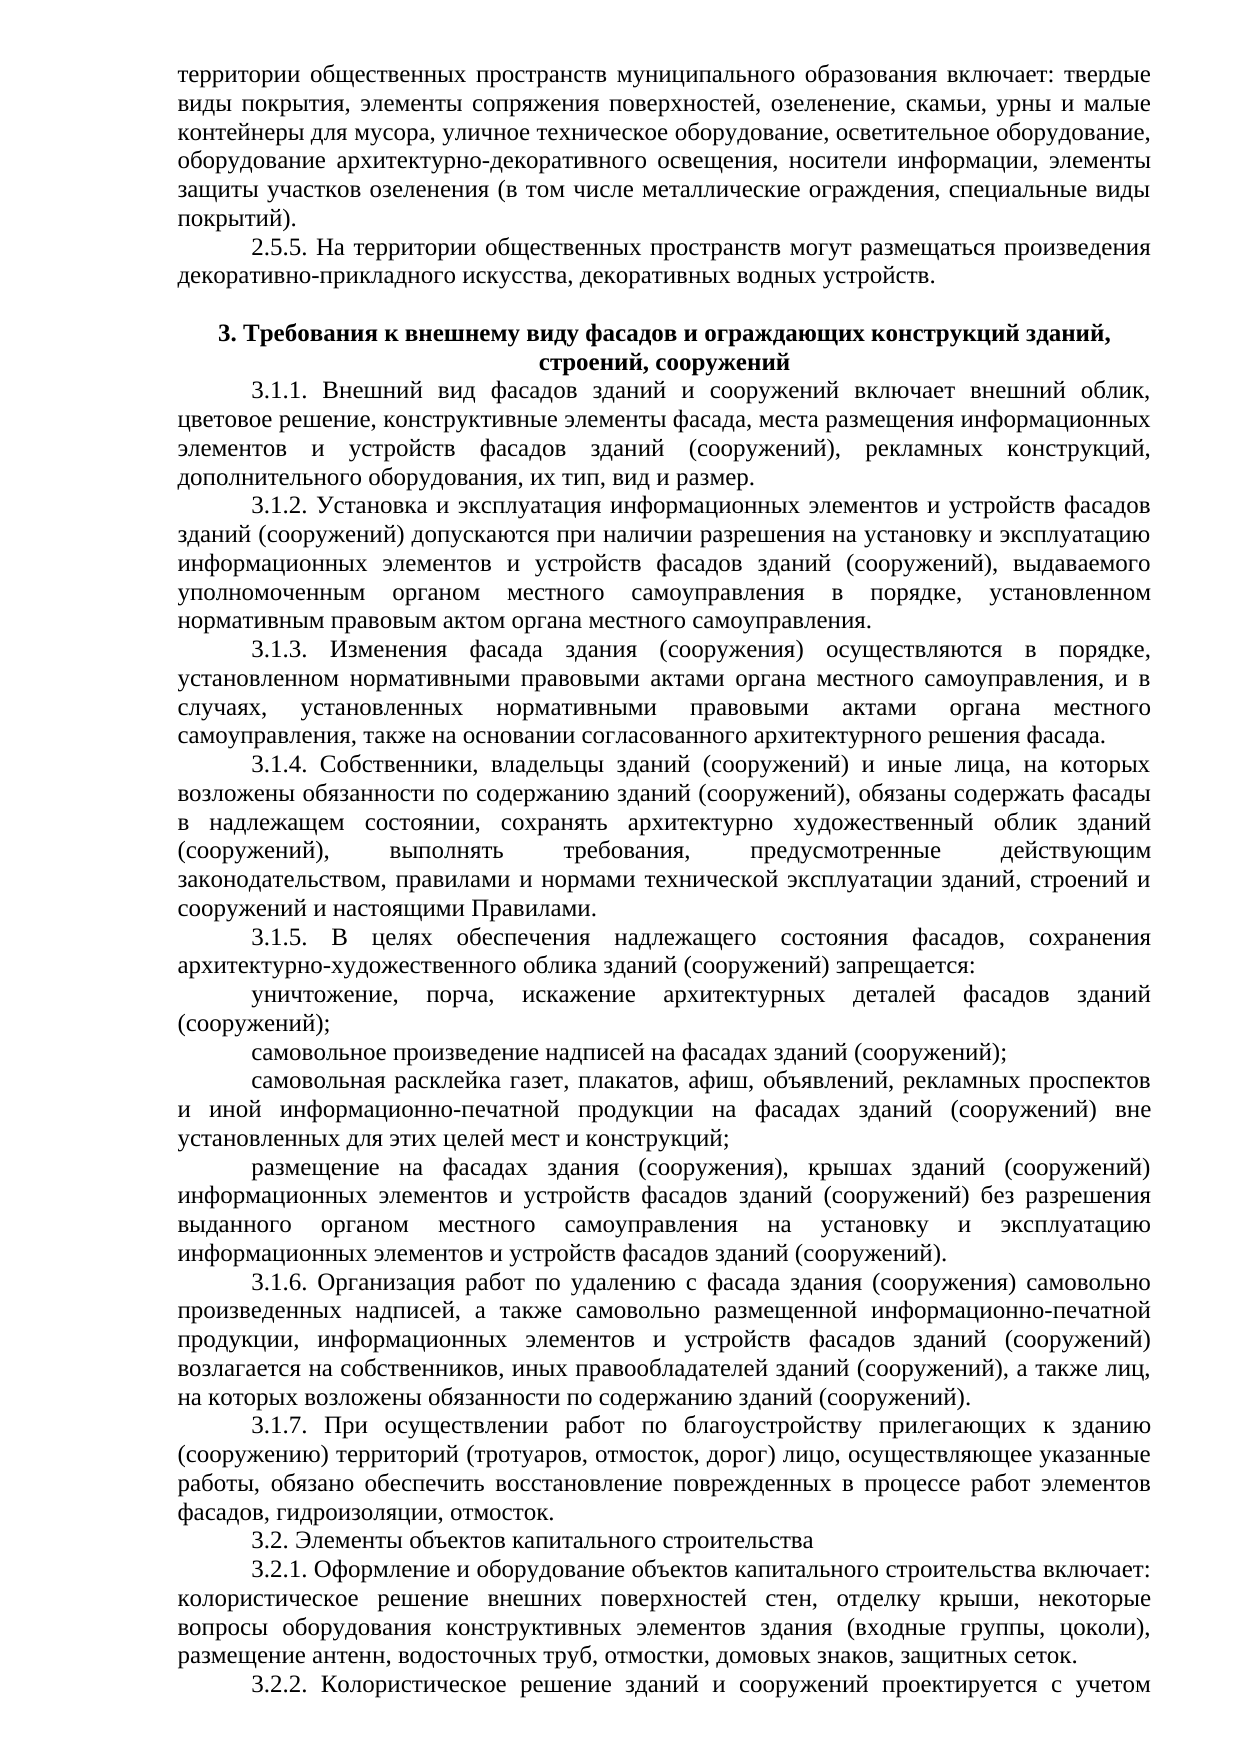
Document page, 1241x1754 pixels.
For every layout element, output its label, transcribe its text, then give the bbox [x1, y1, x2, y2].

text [177, 1669, 1152, 1698]
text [177, 59, 1152, 232]
text 3.1.7. При осуществлении работ по благоустройству прилегающих к зданию (сооружению) территорий (тротуаров, отмосток, дорог) лицо, осуществляющее указанные работы, обязано обеспечить восстановление поврежденных в процессе работ элементов фасадов, гидроизоляции, отмосток. [177, 1410, 1152, 1525]
text 3.2. Элементы объектов капитального строительства [177, 1525, 1152, 1554]
text 3.1.3. Изменения фасада здания (сооружения) осуществляются в порядке, установленном нормативными правовыми актами органа местного самоуправления, и в случаях, установленных нормативными правовыми актами органа местного самоуправления, также на основании согласованного архитектурного решения фасада. [177, 634, 1152, 749]
text 3.1.5. В целях обеспечения надлежащего состояния фасадов, сохранения архитектурно-художественного облика зданий (сооружений) запрещается: [177, 922, 1152, 979]
text размещение на фасадах здания (сооружения), крышах зданий (сооружений) информационных элементов и устройств фасадов зданий (сооружений) без разрешения выданного органом местного самоуправления на установку и эксплуатацию информационных элементов и устройств фасадов зданий (сооружений). [177, 1152, 1152, 1267]
text 3. Требования к внешнему виду фасадов и ограждающих конструкций зданий, строений, сооружений [177, 318, 1152, 375]
text уничтожение, порча, искажение архитектурных деталей фасадов зданий (сооружений); [177, 979, 1152, 1037]
text самовольное произведение надписей на фасадах зданий (сооружений); [177, 1037, 1152, 1065]
text 3.1.2. Установка и эксплуатация информационных элементов и устройств фасадов зданий (сооружений) допускаются при наличии разрешения на установку и эксплуатацию информационных элементов и устройств фасадов зданий (сооружений), выдаваемого уполномоченным органом местного самоуправления в порядке, установленном нормативным правовым актом органа местного самоуправления. [177, 490, 1152, 634]
text 3.1.4. Собственники, владельцы зданий (сооружений) и иные лица, на которых возложены обязанности по содержанию зданий (сооружений), обязаны содержать фасады в надлежащем состоянии, сохранять архитектурно художественный облик зданий (сооружений), выполнять требования, предусмотренные действующим законодательством, правилами и нормами технической эксплуатации зданий, строений и сооружений и настоящими Правилами. [177, 749, 1152, 922]
text 3.2.1. Оформление и оборудование объектов капитального строительства включает: колористическое решение внешних поверхностей стен, отделку крыши, некоторые вопросы оборудования конструктивных элементов здания (входные группы, цоколи), размещение антенн, водосточных труб, отмостки, домовых знаков, защитных сеток. [177, 1554, 1152, 1669]
text самовольная расклейка газет, плакатов, афиш, объявлений, рекламных проспектов и иной информационно-печатной продукции на фасадах зданий (сооружений) вне установленных для этих целей мест и конструкций; [177, 1065, 1152, 1152]
text 2.5.5. На территории общественных пространств могут размещаться произведения декоративно-прикладного искусства, декоративных водных устройств. [177, 232, 1152, 289]
text 3.1.6. Организация работ по удалению с фасада здания (сооружения) самовольно произведенных надписей, а также самовольно размещенной информационно-печатной продукции, информационных элементов и устройств фасадов зданий (сооружений) возлагается на собственников, иных правообладателей зданий (сооружений), а также лиц, на которых возложены обязанности по содержанию зданий (сооружений). [177, 1267, 1152, 1410]
text 3.1.1. Внешний вид фасадов зданий и сооружений включает внешний облик, цветовое решение, конструктивные элементы фасада, места размещения информационных элементов и устройств фасадов зданий (сооружений), рекламных конструкций, дополнительного оборудования, их тип, вид и размер. [177, 375, 1152, 490]
